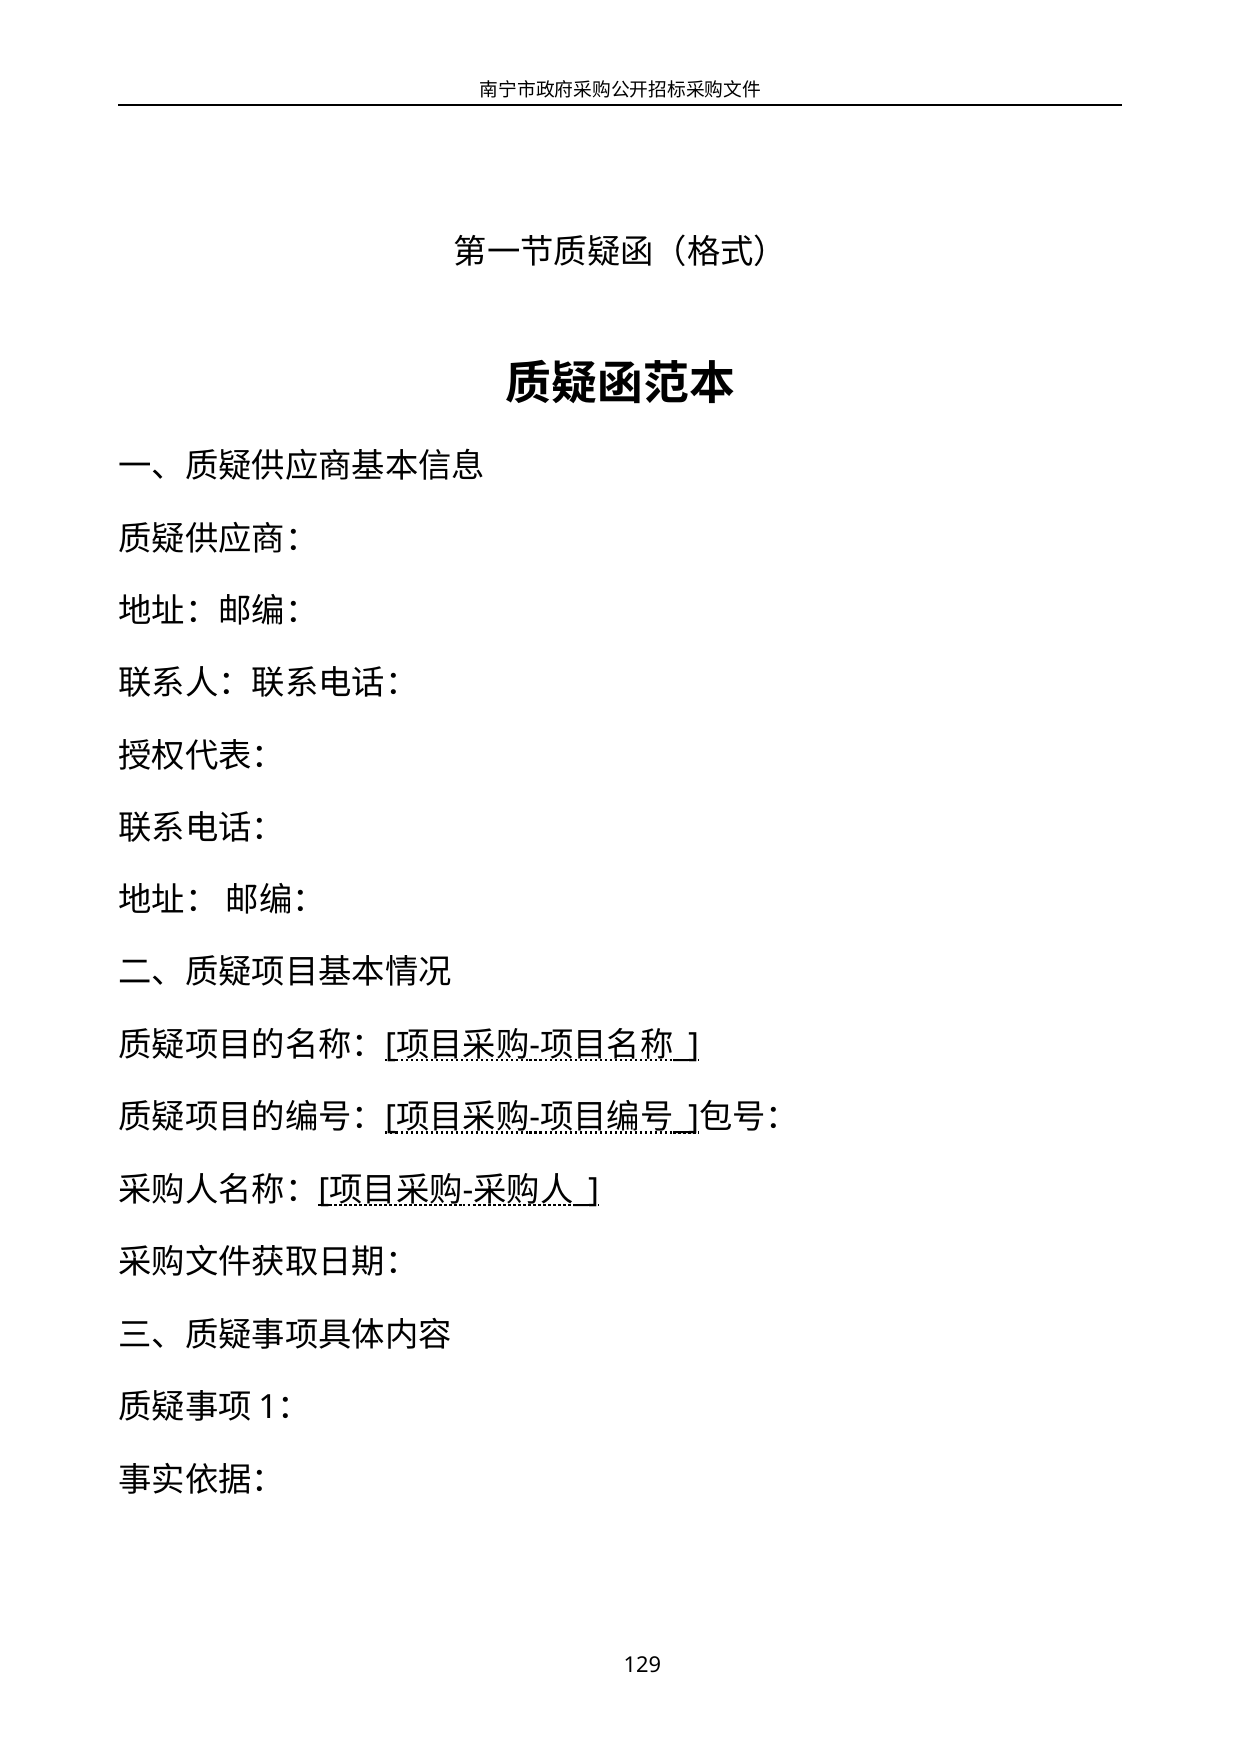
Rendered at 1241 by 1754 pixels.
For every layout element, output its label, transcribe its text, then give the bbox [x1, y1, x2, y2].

text 二、质疑项目基本情况 [118, 945, 1122, 993]
text 质疑项目的编号：[项目采购-项目编号_]包号： [118, 1090, 1122, 1138]
text 三、质疑事项具体内容 [118, 1308, 1122, 1356]
text 事实依据： [118, 1452, 1122, 1501]
text 采购文件获取日期： [118, 1235, 1122, 1283]
text 质疑函范本 [118, 345, 1122, 414]
text 联系人：联系电话： [118, 656, 1122, 704]
text 地址：邮编： [118, 584, 1122, 632]
text 质疑事项1： [118, 1380, 1122, 1428]
text 授权代表： [118, 728, 1122, 777]
text 联系电话： [118, 801, 1122, 849]
text 采购人名称：[项目采购-采购人_] [118, 1163, 1122, 1211]
text 一、质疑供应商基本信息 [118, 439, 1122, 487]
subtitle 第一节质疑函（格式） [118, 214, 1122, 283]
text 质疑供应商： [118, 511, 1122, 560]
text 地址： 邮编： [118, 873, 1122, 921]
text 质疑项目的名称：[项目采购-项目名称_] [118, 1017, 1122, 1066]
